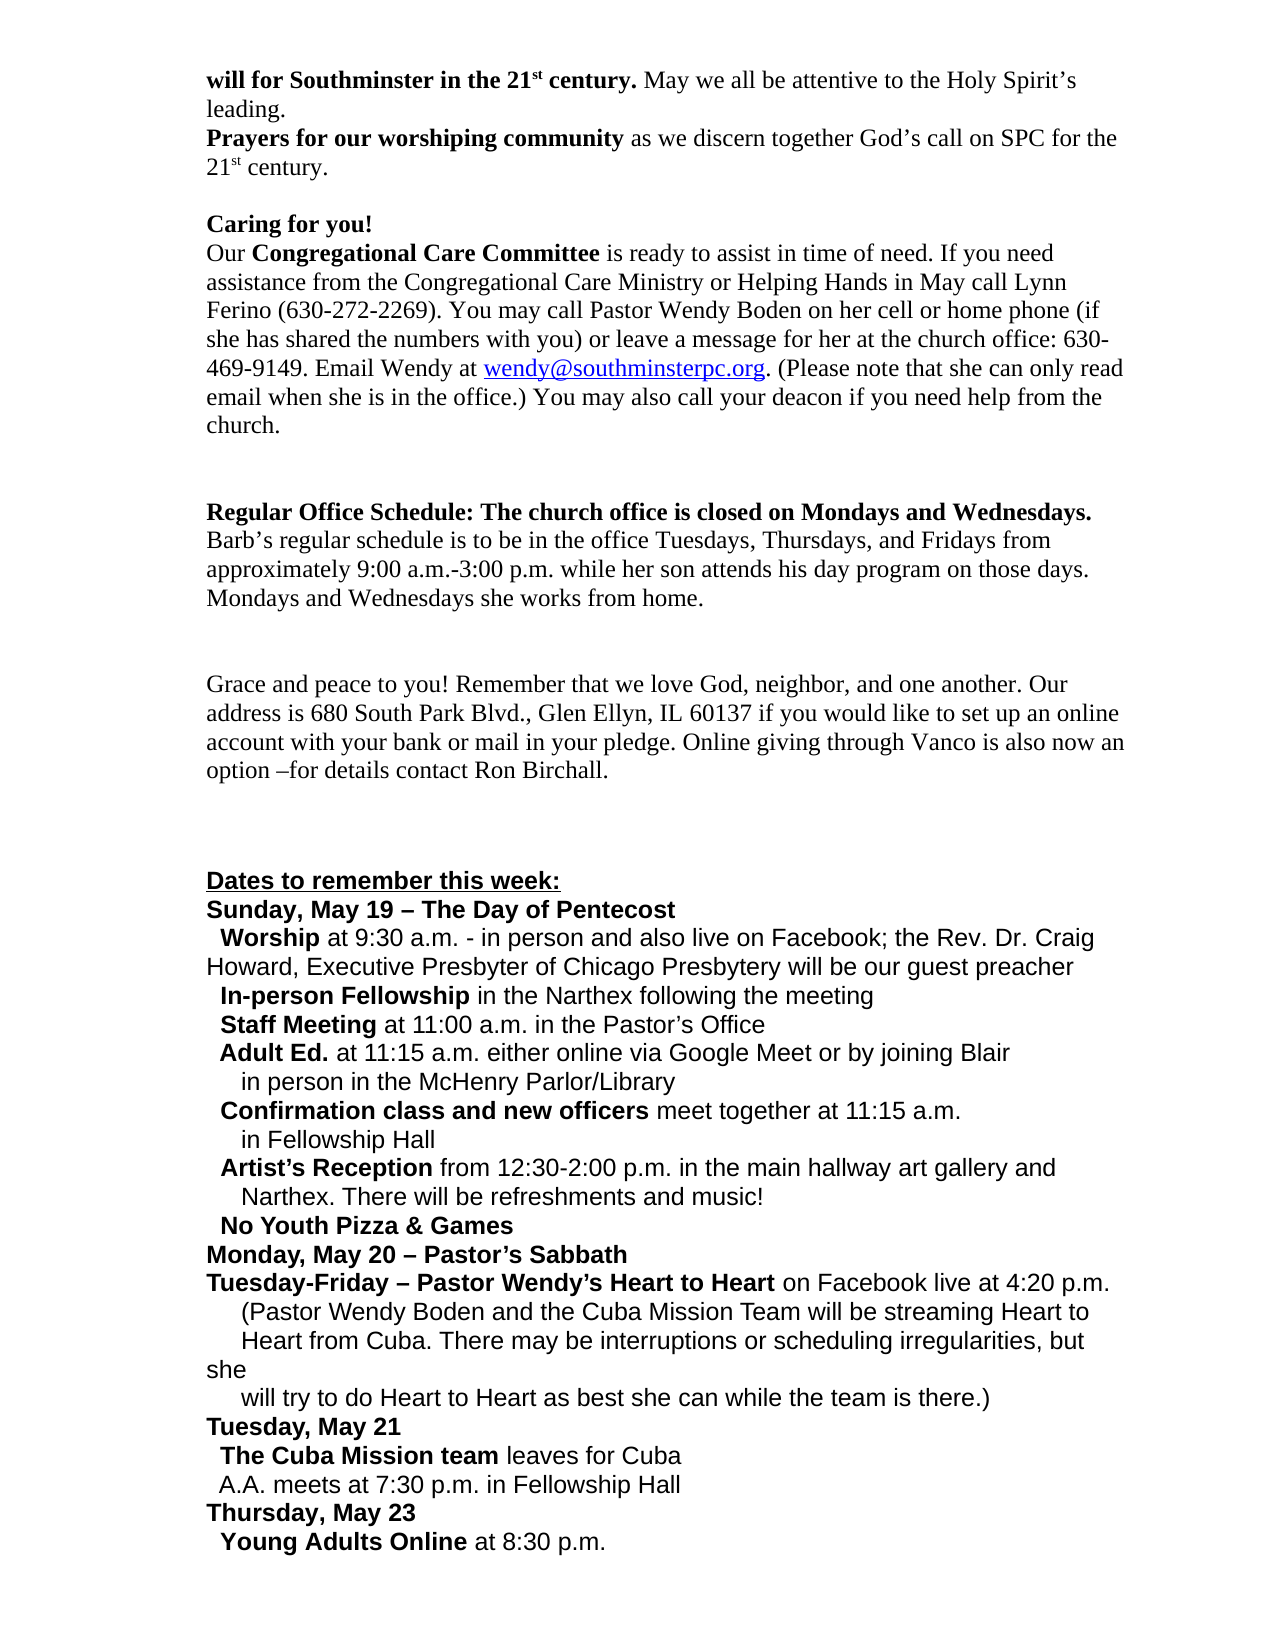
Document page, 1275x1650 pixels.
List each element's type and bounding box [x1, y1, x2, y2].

text [206, 66, 1125, 837]
text [206, 837, 1125, 1556]
